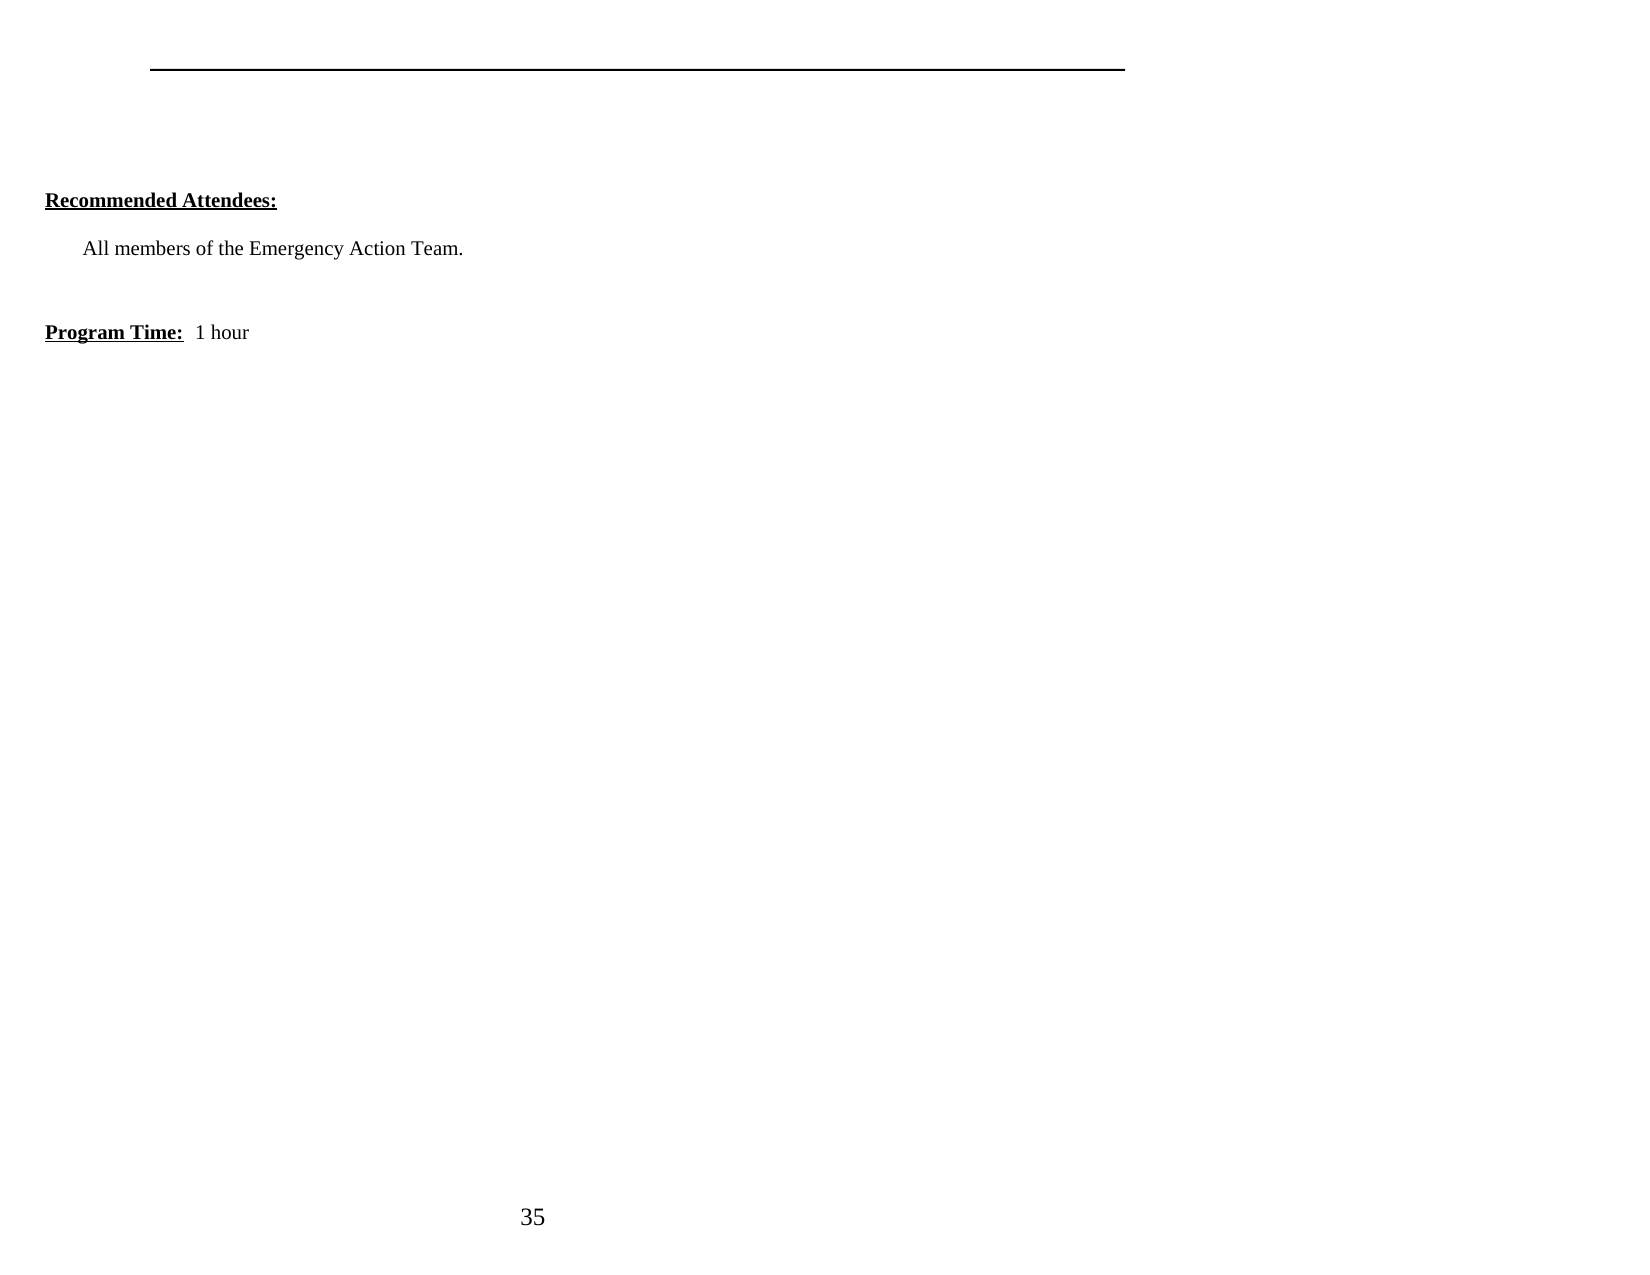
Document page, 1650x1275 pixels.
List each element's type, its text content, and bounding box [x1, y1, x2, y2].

text All members of the Emergency Action Team. [82, 236, 1581, 260]
text Recommended Attendees: [45, 187, 1581, 212]
text Program Time: 1 hour [45, 320, 1581, 344]
